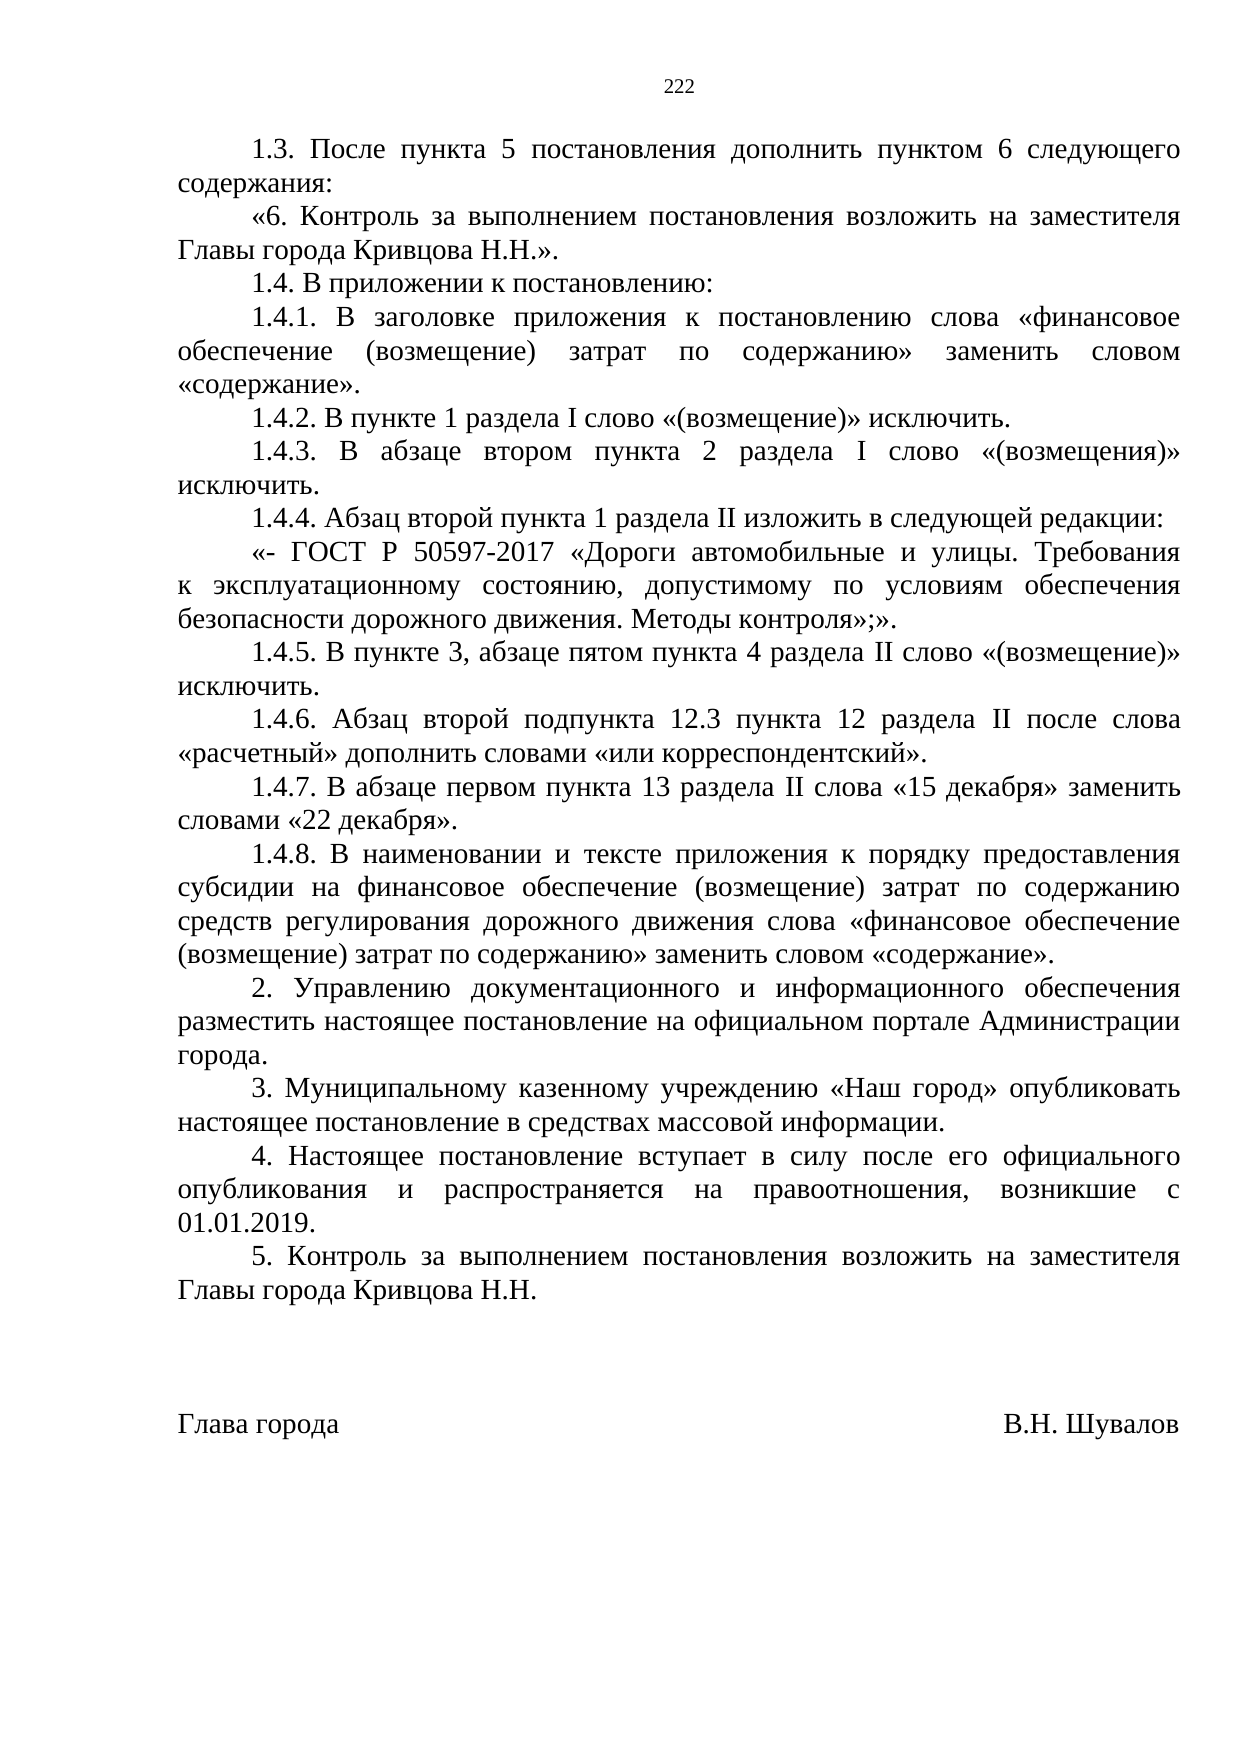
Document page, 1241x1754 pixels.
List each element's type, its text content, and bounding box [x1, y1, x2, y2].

text 1.4.4. Абзац второй пункта 1 раздела II изложить в следующей редакции: [177, 500, 1181, 534]
text 1.4. В приложении к постановлению: [177, 266, 1181, 299]
text 3. Муниципальному казенному учреждению «Наш город» опубликовать настоящее постановление в средствах массовой информации. [177, 1071, 1181, 1138]
text 1.4.1. В заголовке приложения к постановлению слова «финансовое обеспечение (возмещение) затрат по содержанию» заменить словом «содержание». [177, 299, 1181, 400]
text «6. Контроль за выполнением постановления возложить на заместителя Главы города Кривцова Н.Н.». [177, 198, 1181, 266]
text 1.4.5. В пункте 3, абзаце пятом пункта 4 раздела II слово «(возмещение)» исключить. [177, 634, 1181, 702]
text 4. Настоящее постановление вступает в силу после его официального опубликования и распространяется на правоотношения, возникшие с 01.01.2019. [177, 1138, 1181, 1238]
text 1.4.3. В абзаце втором пункта 2 раздела I слово «(возмещения)» исключить. [177, 433, 1181, 500]
text 1.4.8. В наименовании и тексте приложения к порядку предоставления субсидии на финансовое обеспечение (возмещение) затрат по содержанию средств регулирования дорожного движения слова «финансовое обеспечение (возмещение) затрат по содержанию» заменить словом «содержание». [177, 836, 1181, 970]
text 1.3. После пункта 5 постановления дополнить пунктом 6 следующего содержания: [177, 131, 1181, 198]
text 5. Контроль за выполнением постановления возложить на заместителя Главы города Кривцова Н.Н. [177, 1238, 1181, 1305]
text 1.4.7. В абзаце первом пункта 13 раздела II слова «15 декабря» заменить словами «22 декабря». [177, 769, 1181, 836]
text 2. Управлению документационного и информационного обеспечения разместить настоящее постановление на официальном портале Администрации города. [177, 970, 1181, 1071]
list 1.4.6. Абзац второй подпункта 12.3 пункта 12 раздела II после слова «расчетный» дополнить словами «или корреспондентский». [177, 702, 1181, 769]
text «- ГОСТ Р 50597-2017 «Дороги автомобильные и улицы. Требования к эксплуатационному состоянию, допустимому по условиям обеспечения безопасности дорожного движения. Методы контроля»;». [177, 534, 1181, 634]
text 1.4.2. В пункте 1 раздела I слово «(возмещение)» исключить. [177, 400, 1181, 433]
text Глава города В.Н. Шувалов [177, 1406, 1181, 1439]
